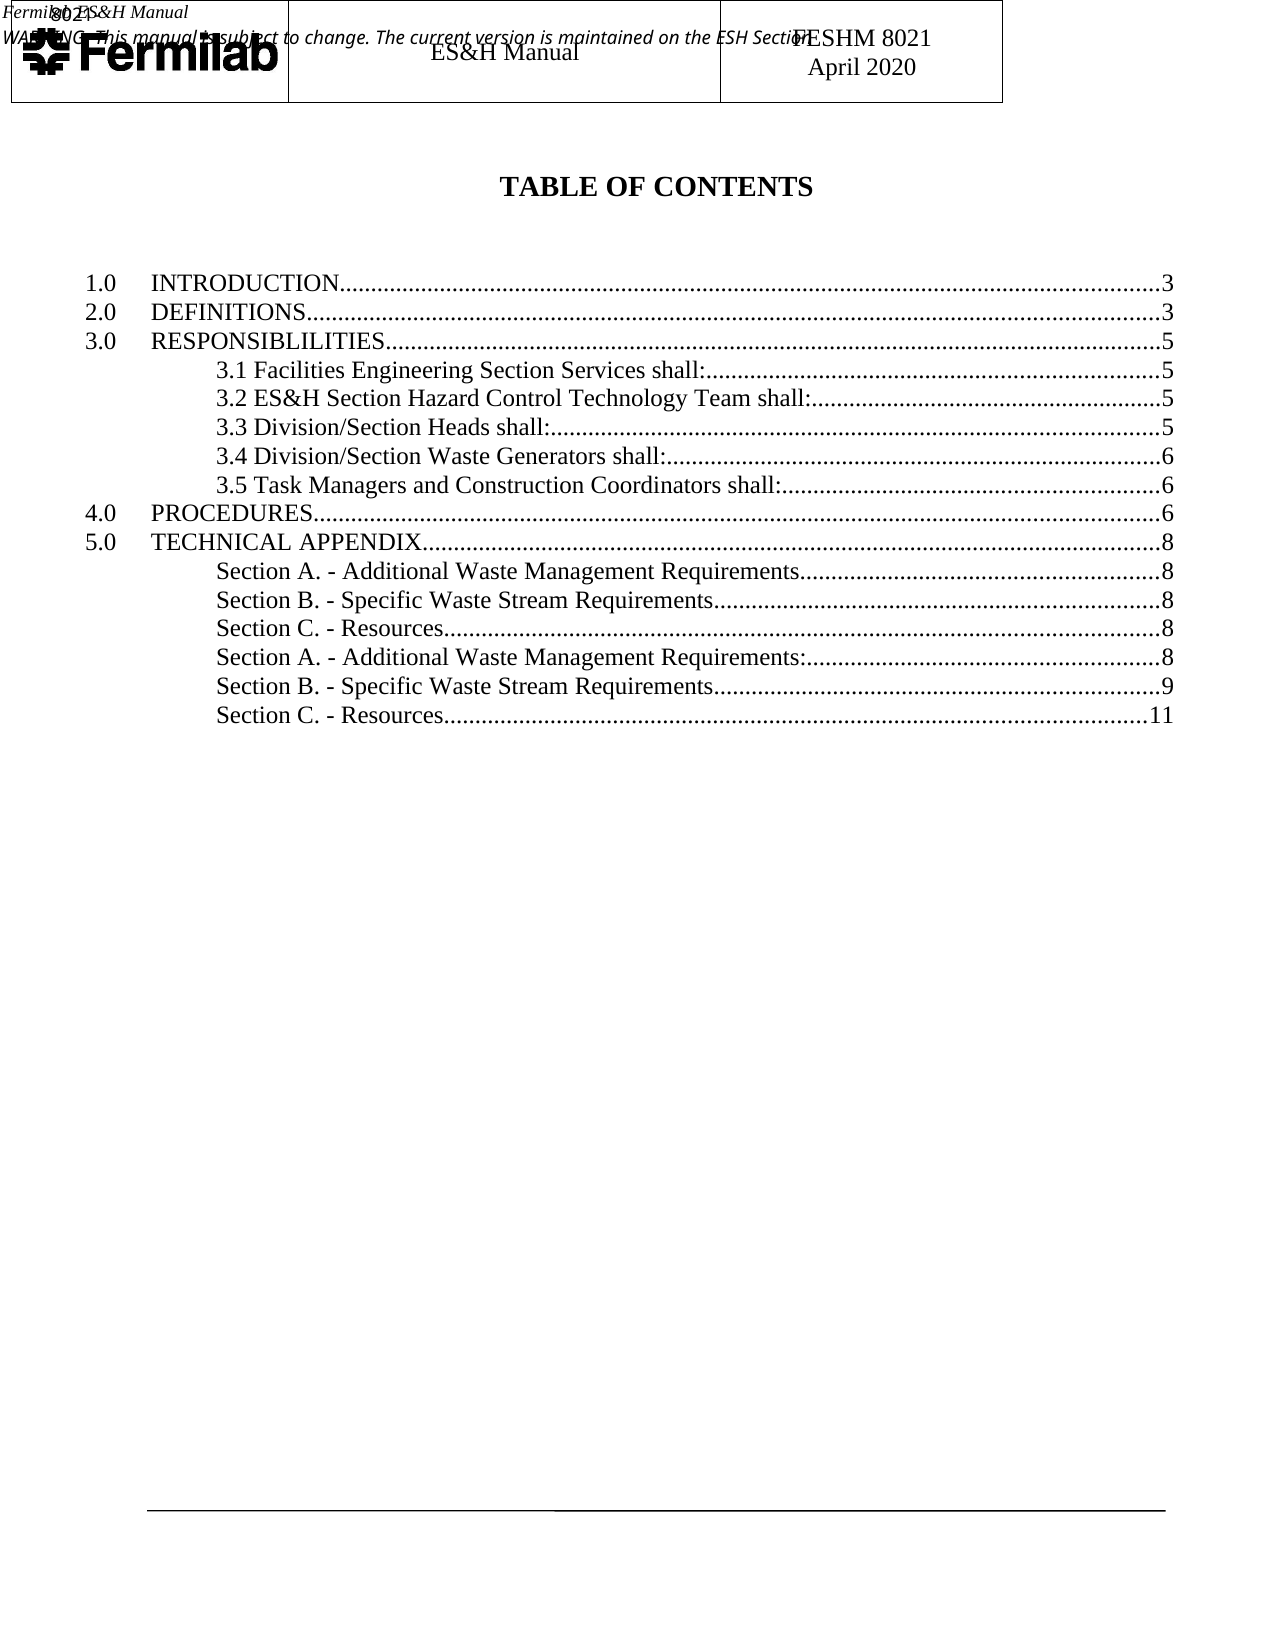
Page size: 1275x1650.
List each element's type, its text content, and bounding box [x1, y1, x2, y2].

text TABLE OF CONTENTS [194, 169, 1118, 202]
picture [23, 28, 278, 75]
